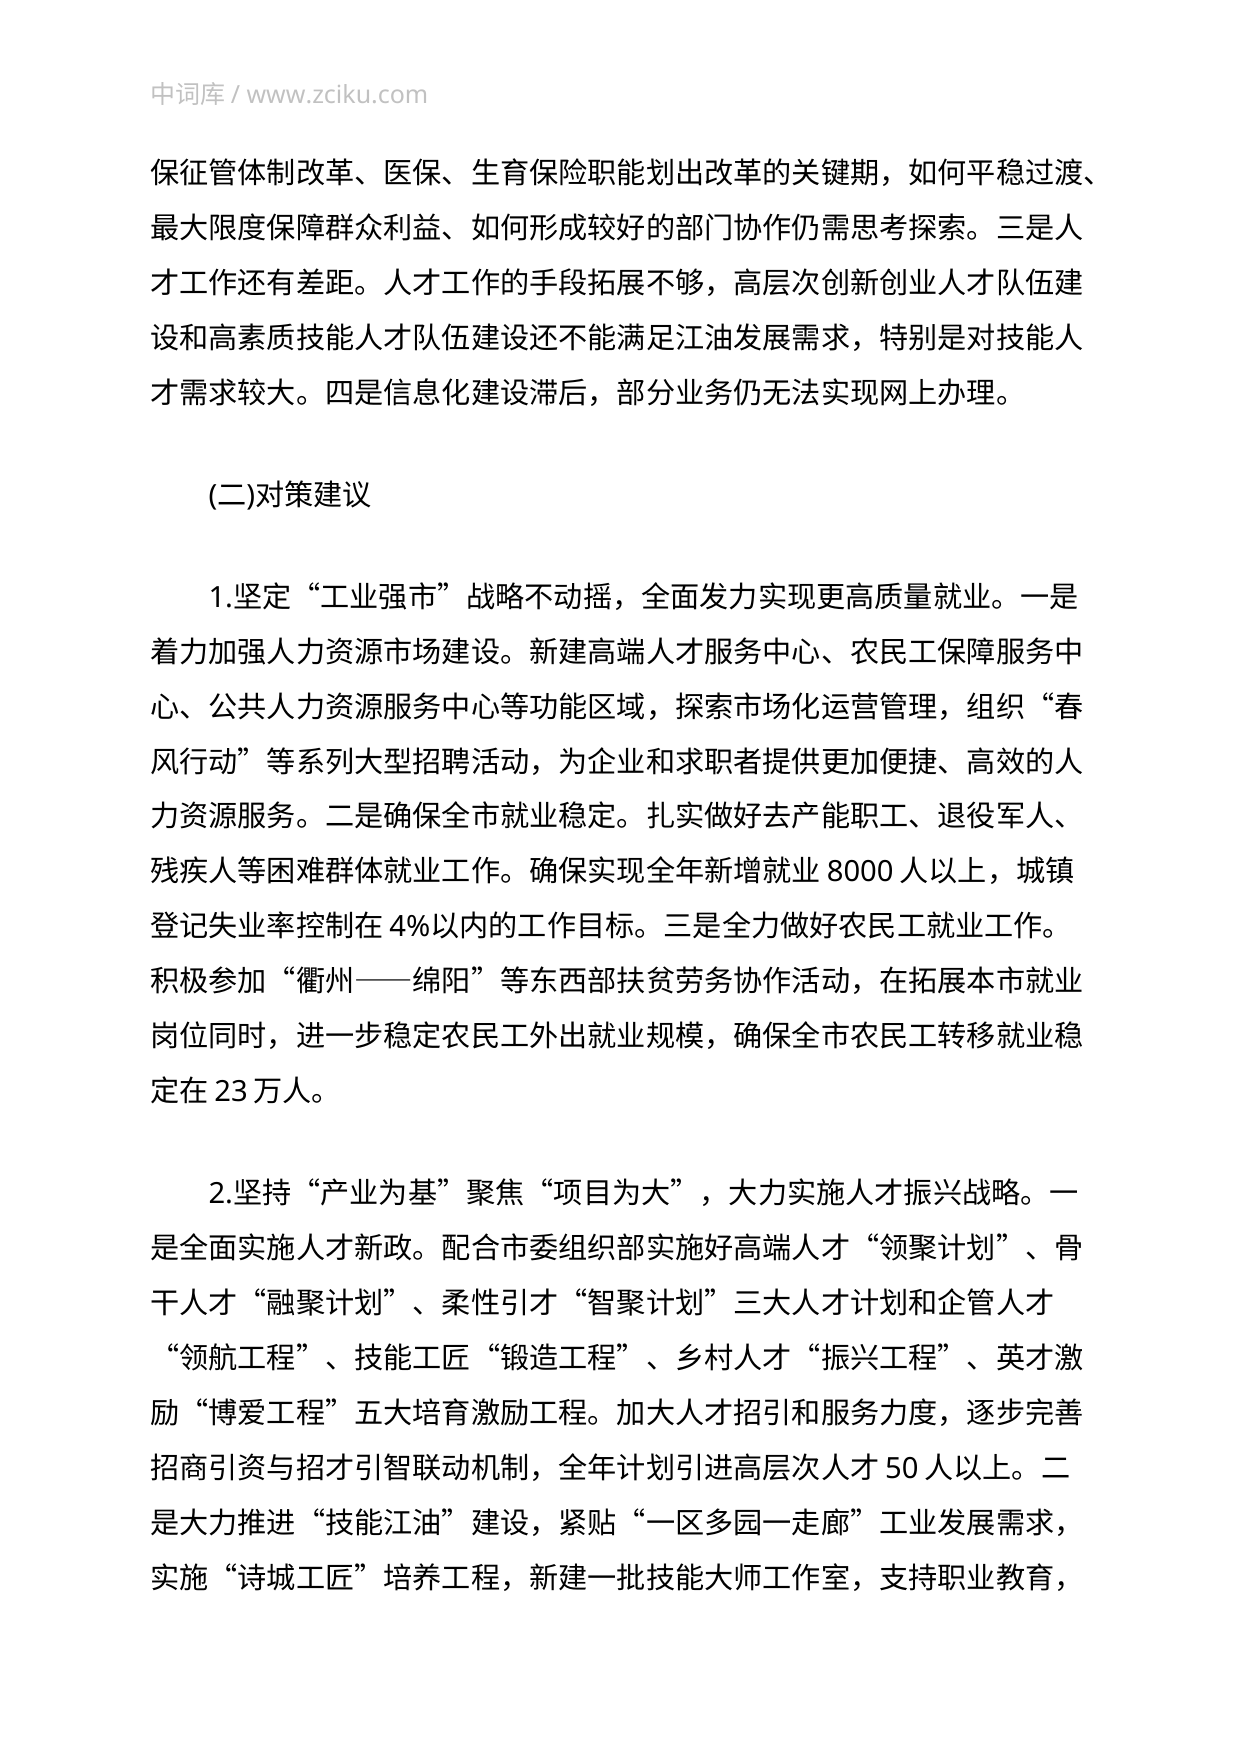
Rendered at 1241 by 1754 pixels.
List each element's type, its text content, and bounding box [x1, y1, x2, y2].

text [150, 1170, 1090, 1596]
text (二)对策建议 [150, 471, 1090, 514]
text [150, 150, 1090, 412]
text 1.坚定“工业强市”战略不动摇，全面发力实现更高质量就业。一是着力加强人力资源市场建设。新建高端人才服务中心、农民工保障服务中心、公共人力资源服务中心等功能区域，探索市场化运营管理，组织“春风行动”等系列大型招聘活动，为企业和求职者提供更加便捷、高效的人力资源服务。二是确保全市就业稳定。扎实做好去产能职工、退役军人、残疾人等困难群体就业工作。确保实现全年新增就业8000人以上，城镇登记失业率控制在4%以内的工作目标。三是全力做好农民工就业工作。积极参加“衢州——绵阳”等东西部扶贫劳务协作活动，在拓展本市就业岗位同时，进一步稳定农民工外出就业规模，确保全市农民工转移就业稳定在23万人。 [150, 573, 1090, 1110]
